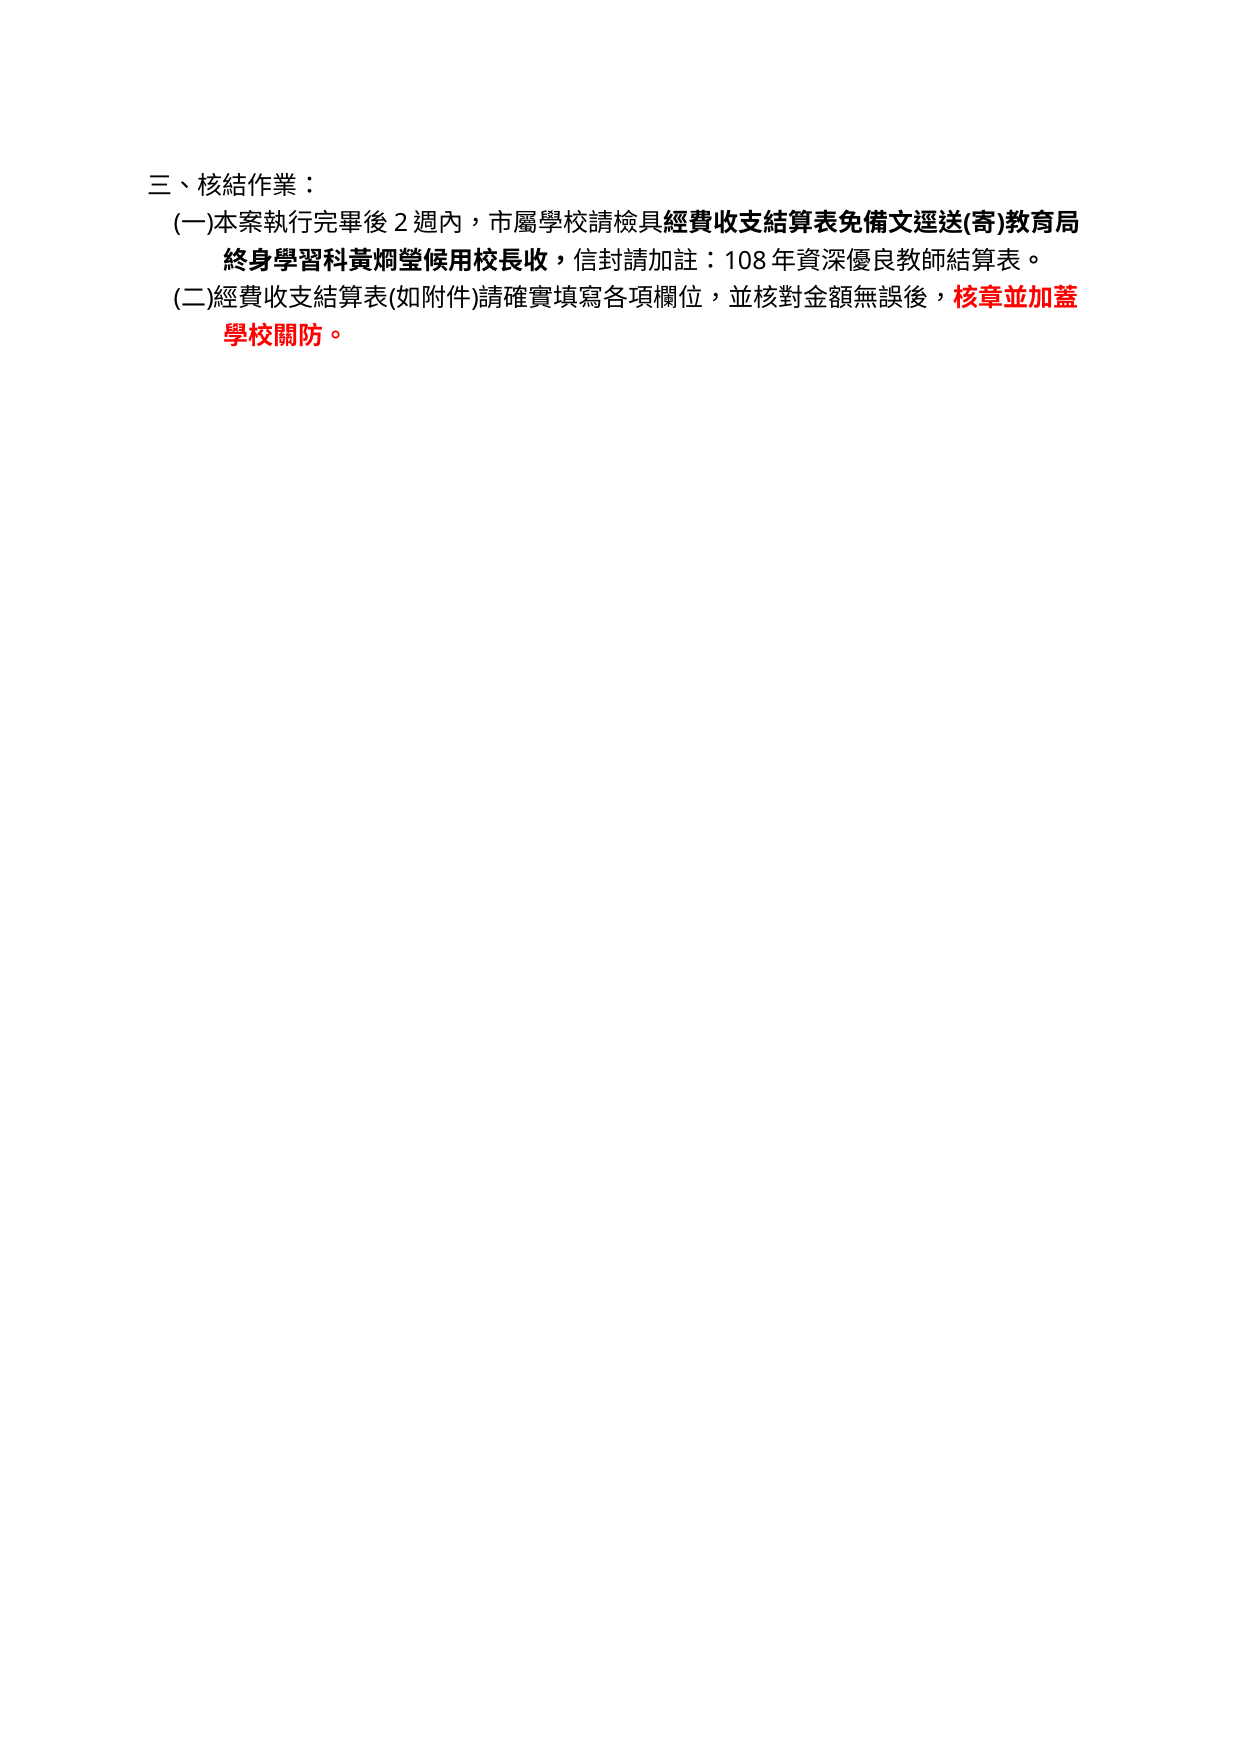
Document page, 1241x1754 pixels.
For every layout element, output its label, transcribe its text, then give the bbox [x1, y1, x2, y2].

text 三、核結作業： [148, 164, 1092, 202]
text (一)本案執行完畢後2週內，市屬學校請檢具經費收支結算表免備文逕送(寄)教育局終身學習科黃烱瑩候用校長收，信封請加註：108年資深優良教師結算表。 [148, 202, 1092, 277]
text (二)經費收支結算表(如附件)請確實填寫各項欄位，並核對金額無誤後，核章並加蓋學校關防。 [148, 277, 1092, 352]
